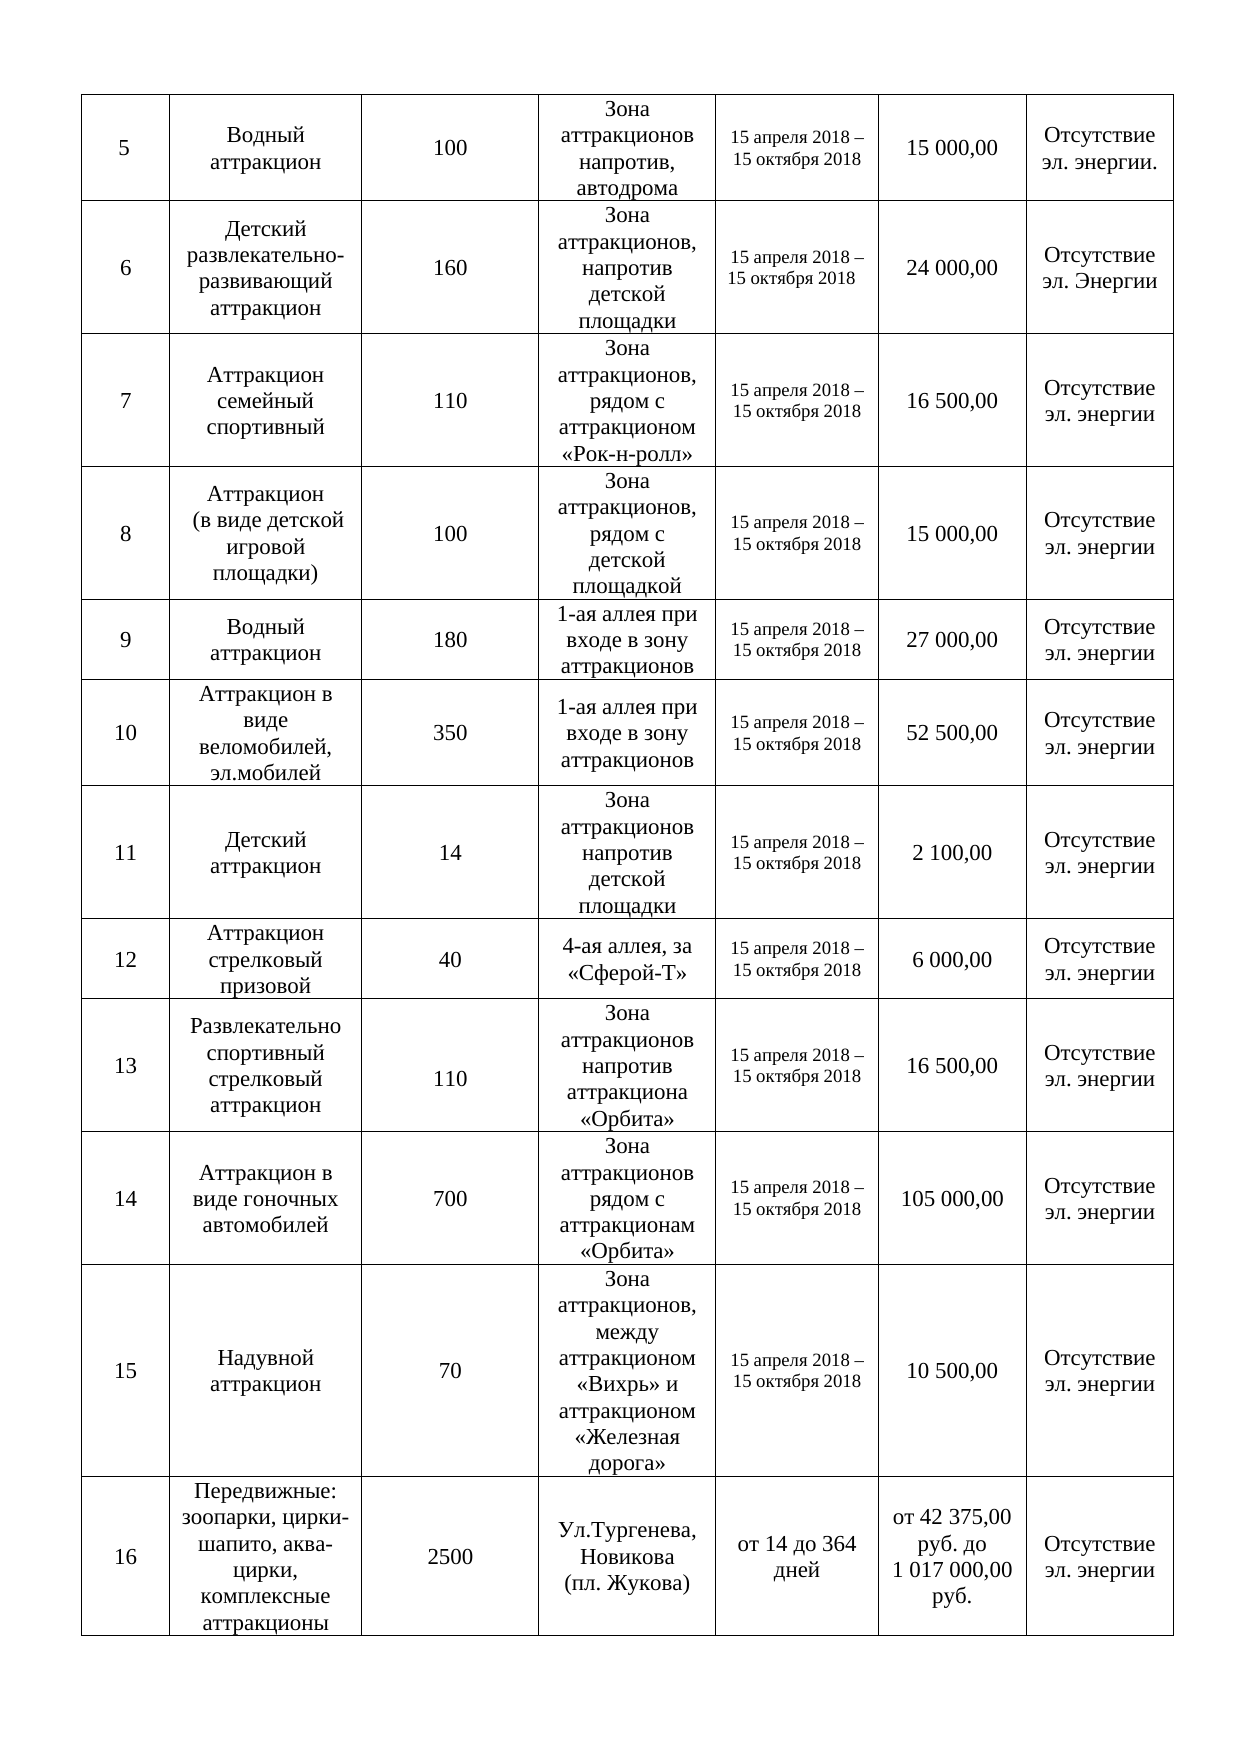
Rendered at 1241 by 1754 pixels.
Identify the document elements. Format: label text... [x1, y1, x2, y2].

table_cell Развлекательно спортивный стрелковый аттракцион [170, 999, 361, 1131]
table_cell 4-ая аллея, за «Сферой-Т» [539, 919, 715, 998]
table_cell Водный аттракцион [170, 600, 361, 679]
table_cell Надувной аттракцион [170, 1265, 361, 1476]
table_cell 16 [82, 1477, 169, 1635]
table_cell от 42 375,00 руб. до 1 017 000,00 руб. [879, 1477, 1026, 1635]
table_cell Отсутствие эл. энергии [1027, 1132, 1173, 1264]
table_cell Детский аттракцион [170, 786, 361, 918]
table_cell Отсутствие эл. энергии [1027, 334, 1173, 466]
table_header 15 000,00 [879, 95, 1026, 200]
table_cell 52 500,00 [879, 680, 1026, 785]
table_cell 16 500,00 [879, 334, 1026, 466]
table_cell Отсутствие эл. энергии [1027, 467, 1173, 599]
table_cell 10 500,00 [879, 1265, 1026, 1476]
table_cell 15 апреля 2018 – 15 октября 2018 [716, 919, 878, 998]
table_cell Отсутствие эл. энергии [1027, 919, 1173, 998]
table_cell Зона аттракционов, рядом с аттракционом «Рок-н-ролл» [539, 334, 715, 466]
table_cell Зона аттракционов напротив аттракциона «Орбита» [539, 999, 715, 1131]
table_cell 105 000,00 [879, 1132, 1026, 1264]
table_cell Отсутствие эл. энергии [1027, 1477, 1173, 1635]
table_cell 40 [362, 919, 538, 998]
table_header Водный аттракцион [170, 95, 361, 200]
table_cell Отсутствие эл. энергии [1027, 600, 1173, 679]
table_cell 15 апреля 2018 – 15 октября 2018 [716, 680, 878, 785]
table_cell 15 апреля 2018 – 15 октября 2018 [716, 600, 878, 679]
table_cell 15 апреля 2018 – 15 октября 2018 [716, 201, 878, 333]
table_cell 7 [82, 334, 169, 466]
table_cell 27 000,00 [879, 600, 1026, 679]
table_cell Отсутствие эл. энергии [1027, 1265, 1173, 1476]
table_cell 10 [82, 680, 169, 785]
table_cell 15 [82, 1265, 169, 1476]
table_cell Отсутствие эл. энергии [1027, 680, 1173, 785]
table_cell 180 [362, 600, 538, 679]
table_cell Отсутствие эл. Энергии [1027, 201, 1173, 333]
table_cell 2 100,00 [879, 786, 1026, 918]
table_cell 15 апреля 2018 – 15 октября 2018 [716, 1132, 878, 1264]
table_cell 8 [82, 467, 169, 599]
table_header 100 [362, 95, 538, 200]
table_cell 1-ая аллея при входе в зону аттракционов [539, 680, 715, 785]
table_cell от 14 до 364 дней [716, 1477, 878, 1635]
table_cell 16 500,00 [879, 999, 1026, 1131]
table_header 15 апреля 2018 – 15 октября 2018 [716, 95, 878, 200]
table_cell Передвижные: зоопарки, цирки-шапито, аква-цирки, комплексные аттракционы [170, 1477, 361, 1635]
table_cell 700 [362, 1132, 538, 1264]
table_cell 100 [362, 467, 538, 599]
table_cell 9 [82, 600, 169, 679]
table_cell 110 [362, 999, 538, 1131]
table_cell Аттракцион стрелковый призовой [170, 919, 361, 998]
table_cell 70 [362, 1265, 538, 1476]
table_cell Ул.Тургенева, Новикова (пл. Жукова) [539, 1477, 715, 1635]
table_cell Зона аттракционов напротив детской площадки [539, 786, 715, 918]
table_cell Отсутствие эл. энергии [1027, 786, 1173, 918]
table_cell Детский развлекательно- развивающий аттракцион [170, 201, 361, 333]
table_cell 15 000,00 [879, 467, 1026, 599]
table_cell 160 [362, 201, 538, 333]
table_cell 15 апреля 2018 – 15 октября 2018 [716, 999, 878, 1131]
table_cell 15 апреля 2018 – 15 октября 2018 [716, 467, 878, 599]
table_cell 14 [82, 1132, 169, 1264]
table_cell Аттракцион в виде гоночных автомобилей [170, 1132, 361, 1264]
table_cell Отсутствие эл. энергии [1027, 999, 1173, 1131]
table_cell Зона аттракционов, между аттракционом «Вихрь» и аттракционом «Железная дорога» [539, 1265, 715, 1476]
table_cell 15 апреля 2018 – 15 октября 2018 [716, 786, 878, 918]
table_cell 15 апреля 2018 – 15 октября 2018 [716, 1265, 878, 1476]
table_cell 110 [362, 334, 538, 466]
table_header 5 [82, 95, 169, 200]
table_cell 12 [82, 919, 169, 998]
table_cell 11 [82, 786, 169, 918]
table_cell 6 [82, 201, 169, 333]
table_header Отсутствие эл. энергии. [1027, 95, 1173, 200]
table_cell Зона аттракционов, напротив детской площадки [539, 201, 715, 333]
table_cell 350 [362, 680, 538, 785]
table_cell 14 [362, 786, 538, 918]
table_cell Аттракцион в виде веломобилей, эл.мобилей [170, 680, 361, 785]
table_cell Аттракцион семейный спортивный [170, 334, 361, 466]
table_cell 2500 [362, 1477, 538, 1635]
table_cell 24 000,00 [879, 201, 1026, 333]
table_cell Зона аттракционов рядом с аттракционам «Орбита» [539, 1132, 715, 1264]
table_cell 6 000,00 [879, 919, 1026, 998]
table_cell 15 апреля 2018 – 15 октября 2018 [716, 334, 878, 466]
table_cell 1-ая аллея при входе в зону аттракционов [539, 600, 715, 679]
table_cell 13 [82, 999, 169, 1131]
table_cell Аттракцион (в виде детской игровой площадки) [170, 467, 361, 599]
table_header Зона аттракционов напротив, автодрома [539, 95, 715, 200]
table_cell Зона аттракционов, рядом с детской площадкой [539, 467, 715, 599]
